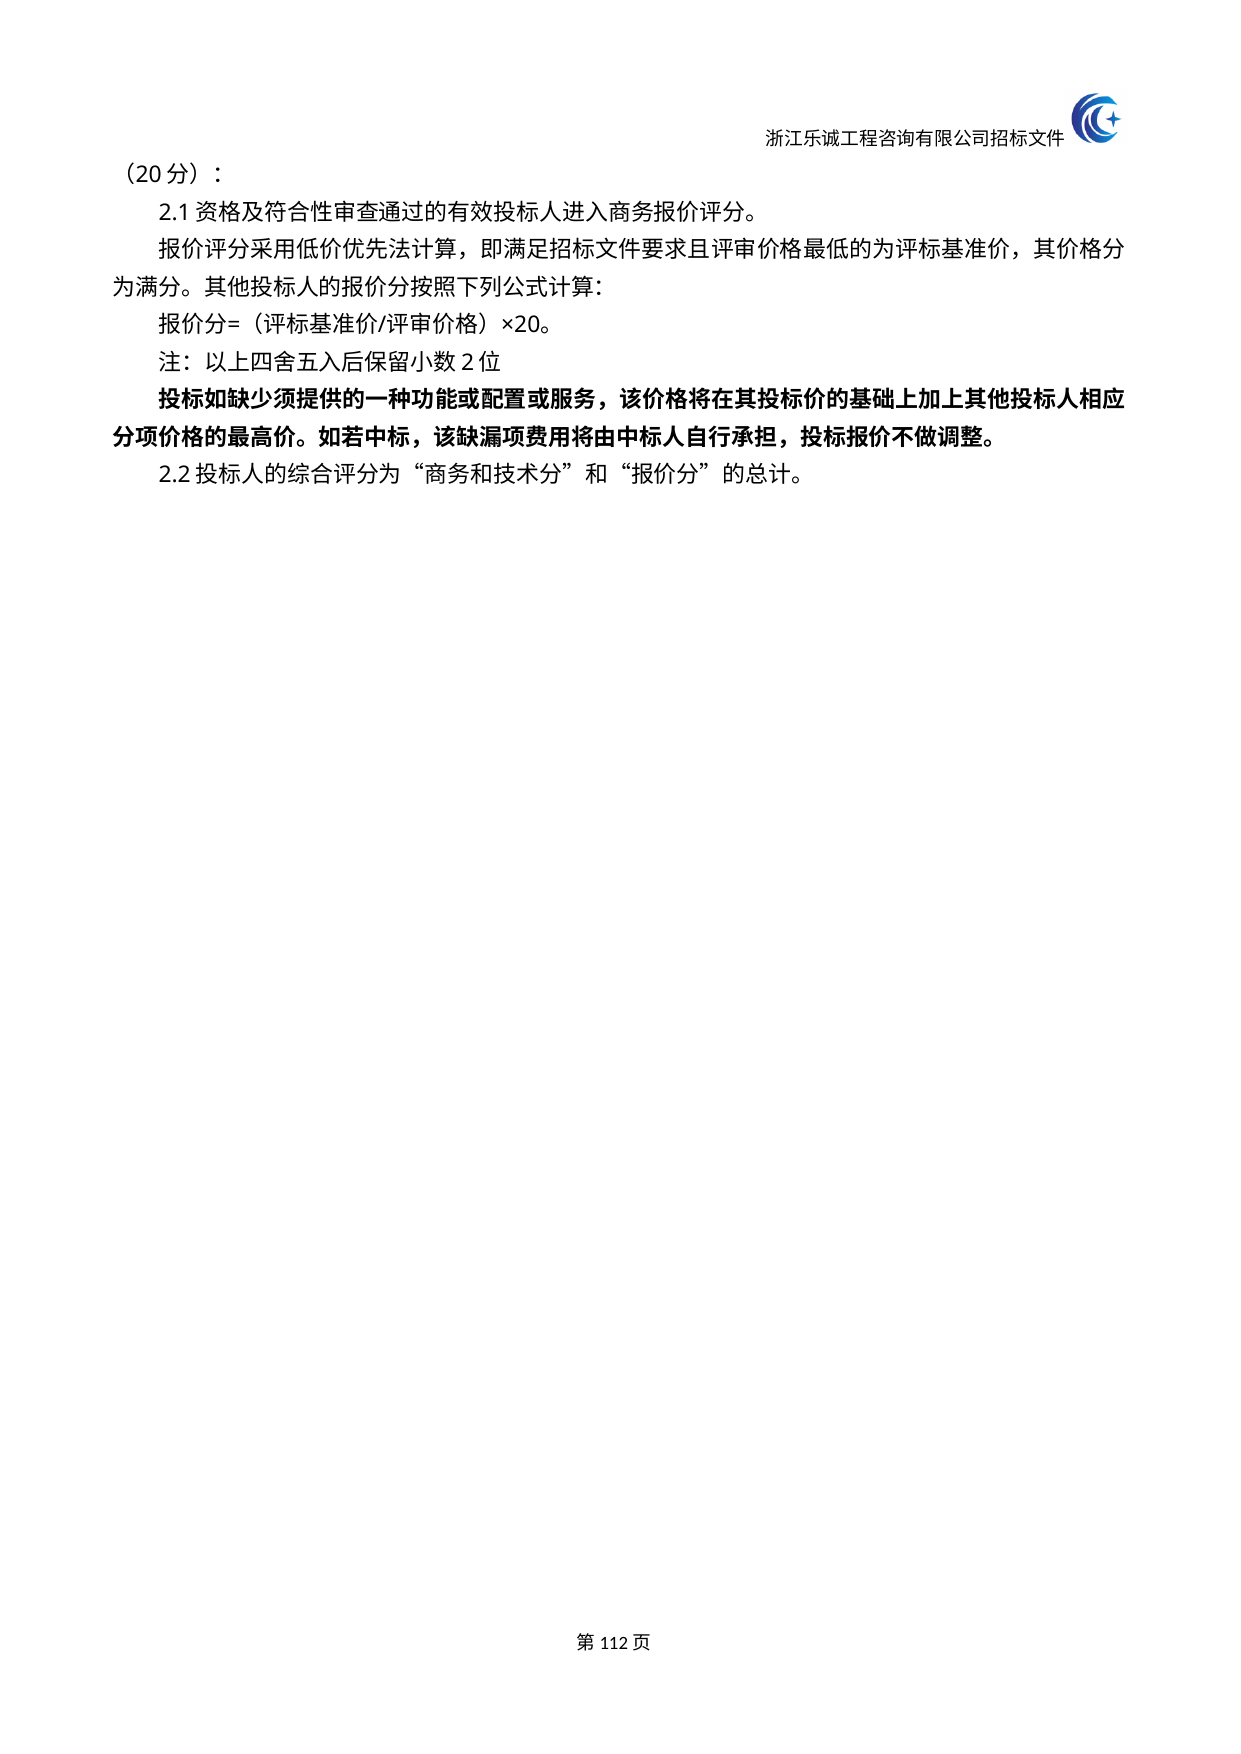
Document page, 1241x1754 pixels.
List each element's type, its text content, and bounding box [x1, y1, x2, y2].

text 注：以上四舍五入后保留小数2位 [112, 340, 1128, 377]
text 报价分=（评标基准价/评审价格）×20。 [112, 302, 1128, 340]
text 投标如缺少须提供的一种功能或配置或服务，该价格将在其投标价的基础上加上其他投标人相应分项价格的最高价。如若中标，该缺漏项费用将由中标人自行承担，投标报价不做调整。 [112, 377, 1128, 452]
picture [1065, 88, 1128, 145]
text 2.2投标人的综合评分为“商务和技术分”和“报价分”的总计。 [112, 452, 1128, 490]
text 报价评分采用低价优先法计算，即满足招标文件要求且评审价格最低的为评标基准价，其价格分为满分。其他投标人的报价分按照下列公式计算： [112, 227, 1128, 302]
text 2.报价评分（20分）： [112, 152, 1128, 190]
text 2.1资格及符合性审查通过的有效投标人进入商务报价评分。 [112, 190, 1128, 227]
